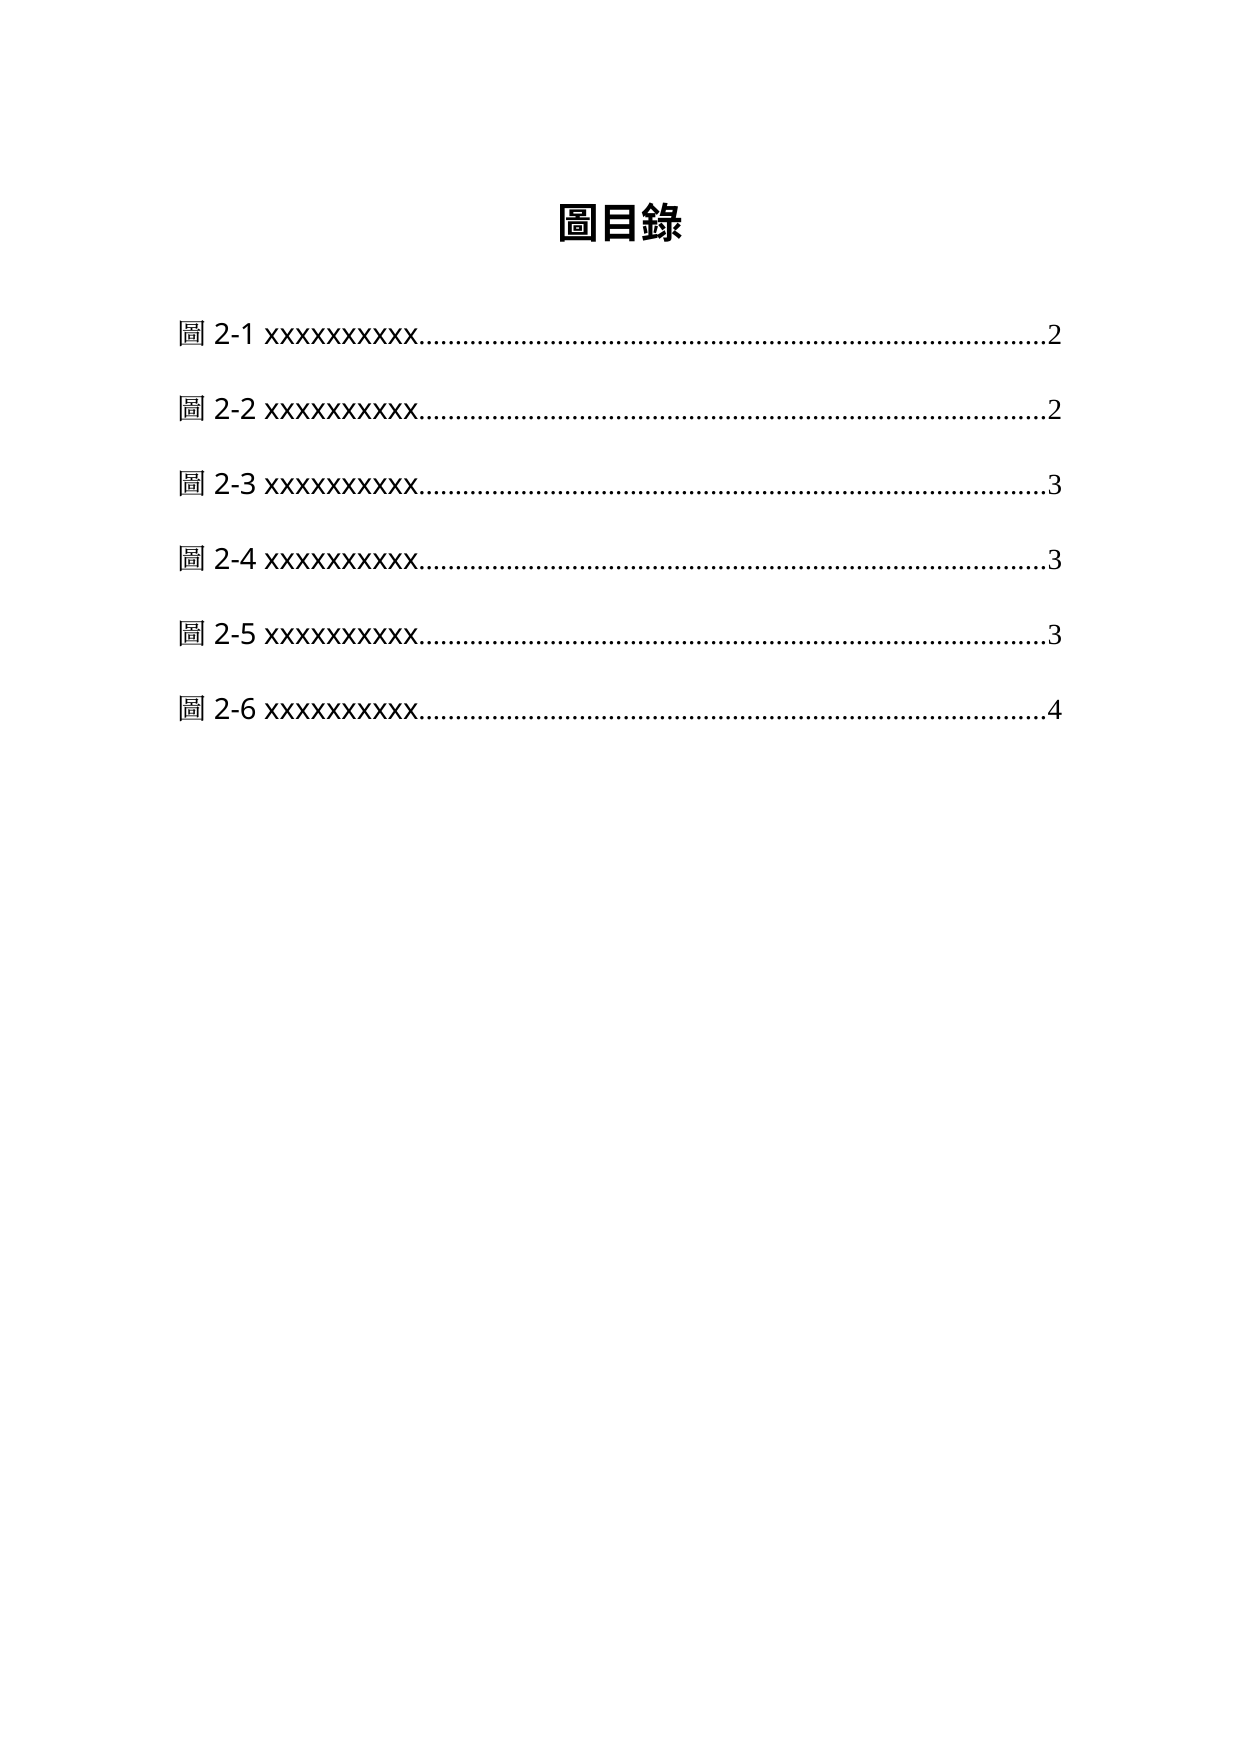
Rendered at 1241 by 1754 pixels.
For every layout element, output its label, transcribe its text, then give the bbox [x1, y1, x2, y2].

text 圖 2-5 xxxxxxxxxx 3 [177, 596, 1063, 671]
subtitle 圖目錄 [177, 183, 1063, 258]
text 圖 2-2 xxxxxxxxxx 2 [177, 371, 1063, 446]
text 圖 2-4 xxxxxxxxxx 3 [177, 521, 1063, 596]
text 圖 2-3 xxxxxxxxxx 3 [177, 446, 1063, 521]
text 圖 2-6 xxxxxxxxxx 4 [177, 671, 1063, 746]
text 圖 2-1 xxxxxxxxxx 2 [177, 296, 1063, 371]
